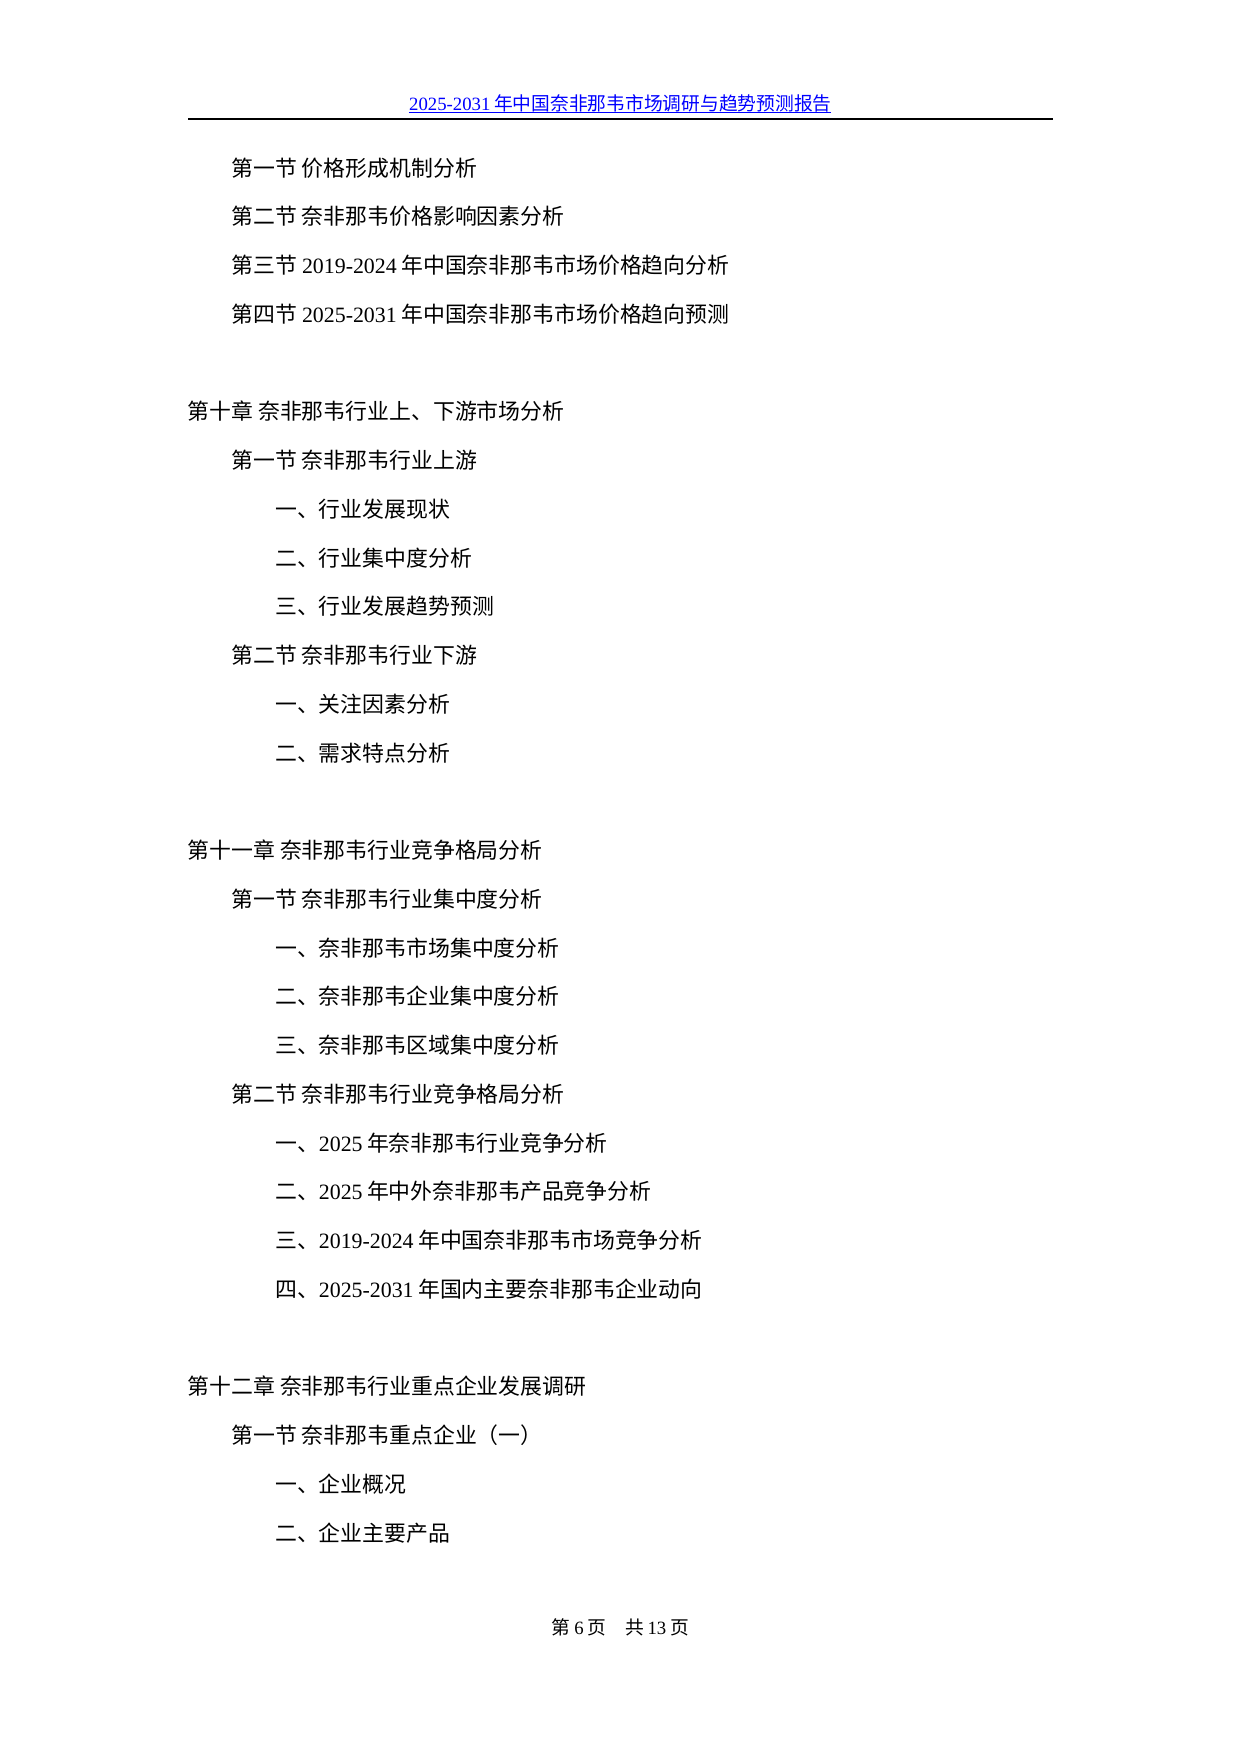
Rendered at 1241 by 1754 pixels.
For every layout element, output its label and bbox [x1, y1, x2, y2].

text [187, 150, 1053, 1548]
